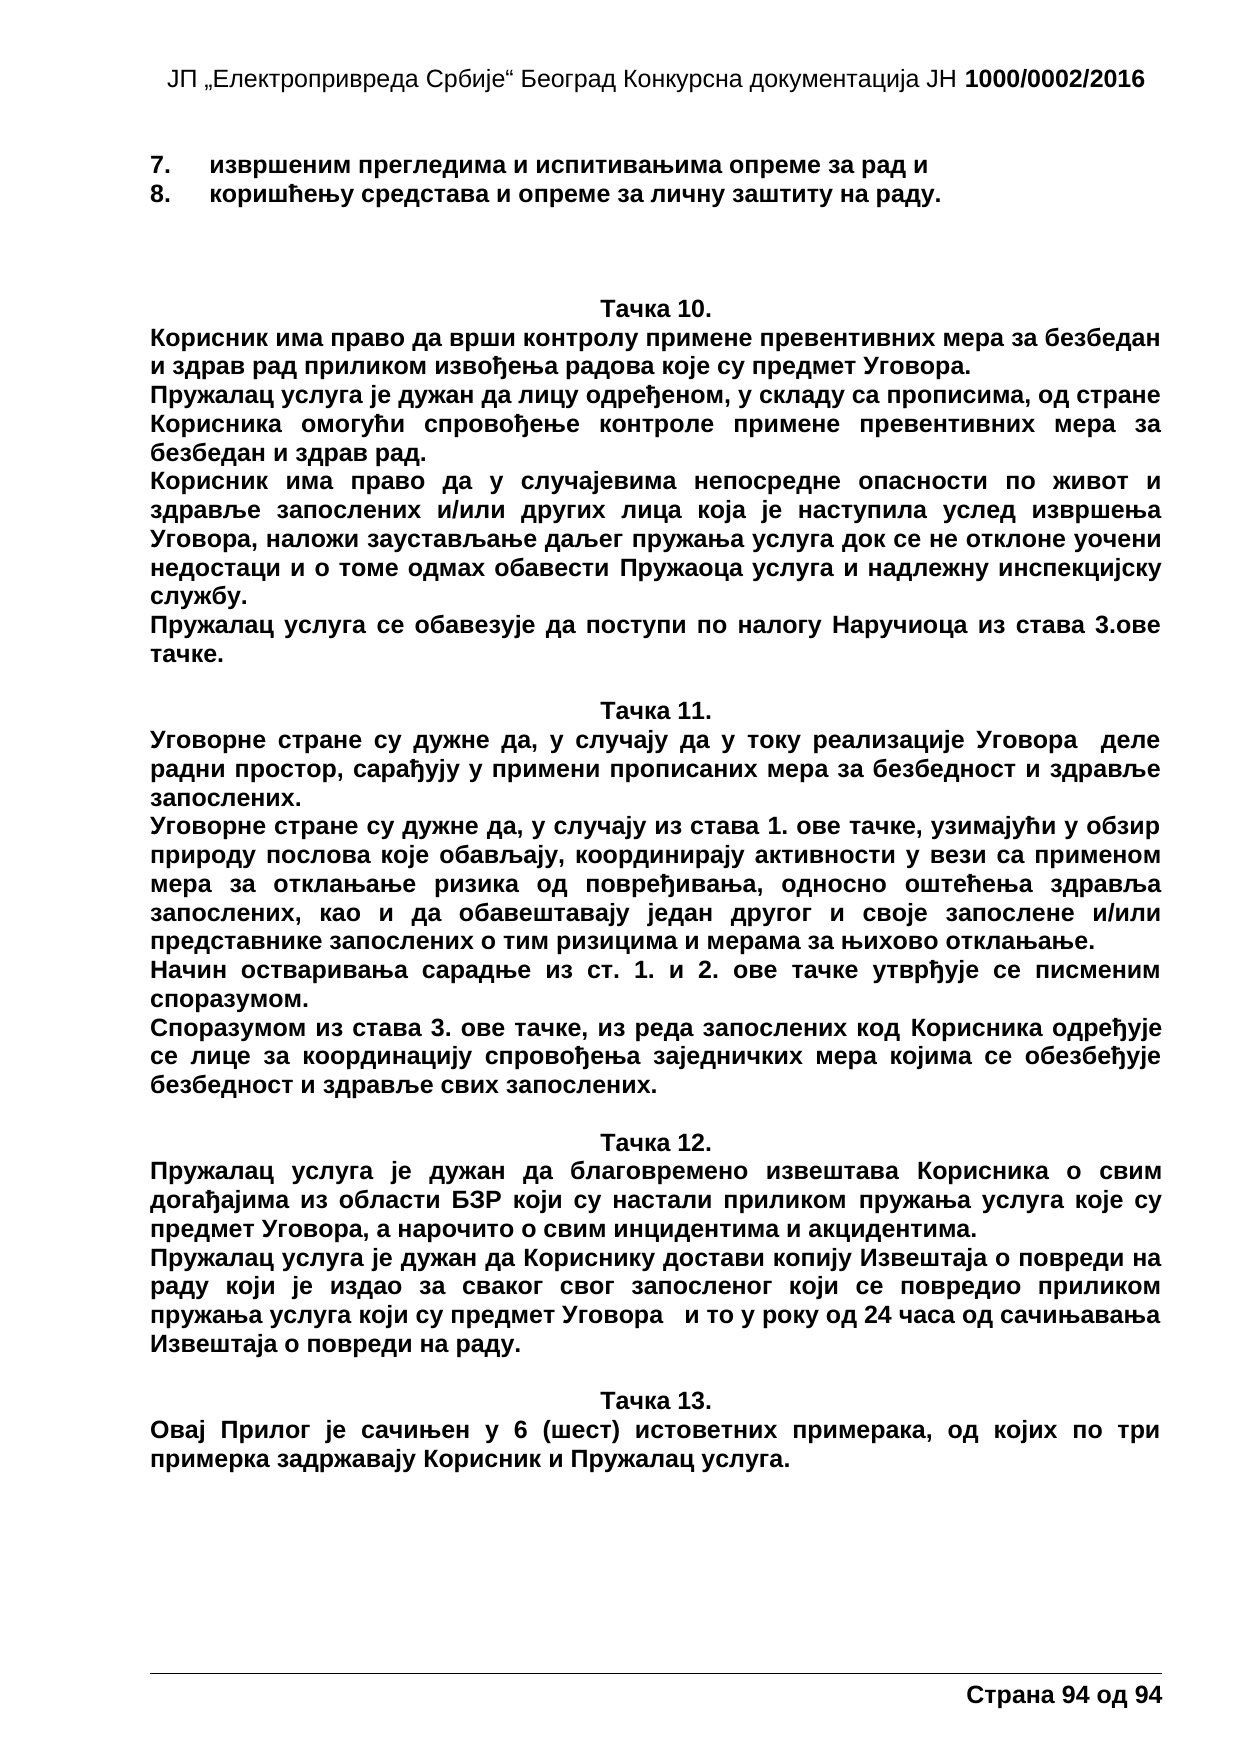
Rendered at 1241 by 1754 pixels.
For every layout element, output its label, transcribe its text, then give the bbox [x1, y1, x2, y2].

text Начин остваривања сарадње из ст. 1. и 2. ове тачке утврђује се писменим споразумом. [150, 955, 1162, 1012]
text Пружалац услуга се обавезује да поступи по налогу Наручиоца из става 3.ове тачке. [150, 610, 1162, 667]
text Пружалац услуга је дужан да Кориснику достави копију Извештаја о повреди на раду који је издао за сваког свог запосленог који се повредио приликом пружања услуга који су предмет Уговора и то у року од 24 часа од сачињавања Извештаја о повреди на раду. [150, 1242, 1162, 1357]
text Тачка 12. [150, 1127, 1162, 1156]
text 8. коришћењу средстава и опреме за личну заштиту на раду. [150, 179, 1162, 207]
text 7. извршеним прегледима и испитивањима опреме за рад и [150, 150, 1162, 179]
text Корисник има право да врши контролу примене превентивних мера за безбедан и здрав рад приликом извођења радова које су предмет Уговора. [150, 322, 1162, 380]
text Споразумом из става 3. ове тачке, из реда запослених код Корисника одређује се лице за координацију спровођења заједничких мера којима се обезбеђује безбедност и здравље свих запослених. [150, 1012, 1162, 1099]
text Пружалац услуга је дужан да благовремено извештава Корисника о свим догађајима из области БЗР који су настали приликом пружања услуга које су предмет Уговора, а нарочито о свим инцидентима и акцидентима. [150, 1156, 1162, 1242]
text Уговорне стране су дужне да, у случају да у току реализације Уговора деле радни простор, сарађују у примени прописаних мера за безбедност и здравље запослених. [150, 725, 1162, 811]
text Уговорне стране су дужне да, у случају из става 1. ове тачке, узимајући у обзир природу послова које обављају, координирају активности у вези са применом мера за отклањање ризика од повређивања, односно оштећења здравља запослених, као и да обавештавају један другог и своје запослене и/или представнике запослених о тим ризицима и мерама за њихово отклањање. [150, 811, 1162, 955]
text Овај Прилог је сачињен у 6 (шест) истоветних примерака, од којих по три примерка задржавају Корисник и Пружалац услуга. [150, 1415, 1162, 1472]
text Пружалац услуга је дужан да лицу одређеном, у складу са прописима, од стране Корисника омогући спровођење контроле примене превентивних мера за безбедан и здрав рад. [150, 380, 1162, 466]
text Тачка 10. [150, 294, 1162, 322]
text Тачка 13. [150, 1386, 1162, 1415]
text Корисник има право да у случајевима непосредне опасности по живот и здравље запослених и/или других лица која је наступила услед извршења Уговора, наложи заустављање даљег пружања услуга док се не отклоне уочени недостаци и о томе одмах обавести Пружаоца услуга и надлежну инспекцијску службу. [150, 466, 1162, 610]
text Тачка 11. [150, 696, 1162, 725]
